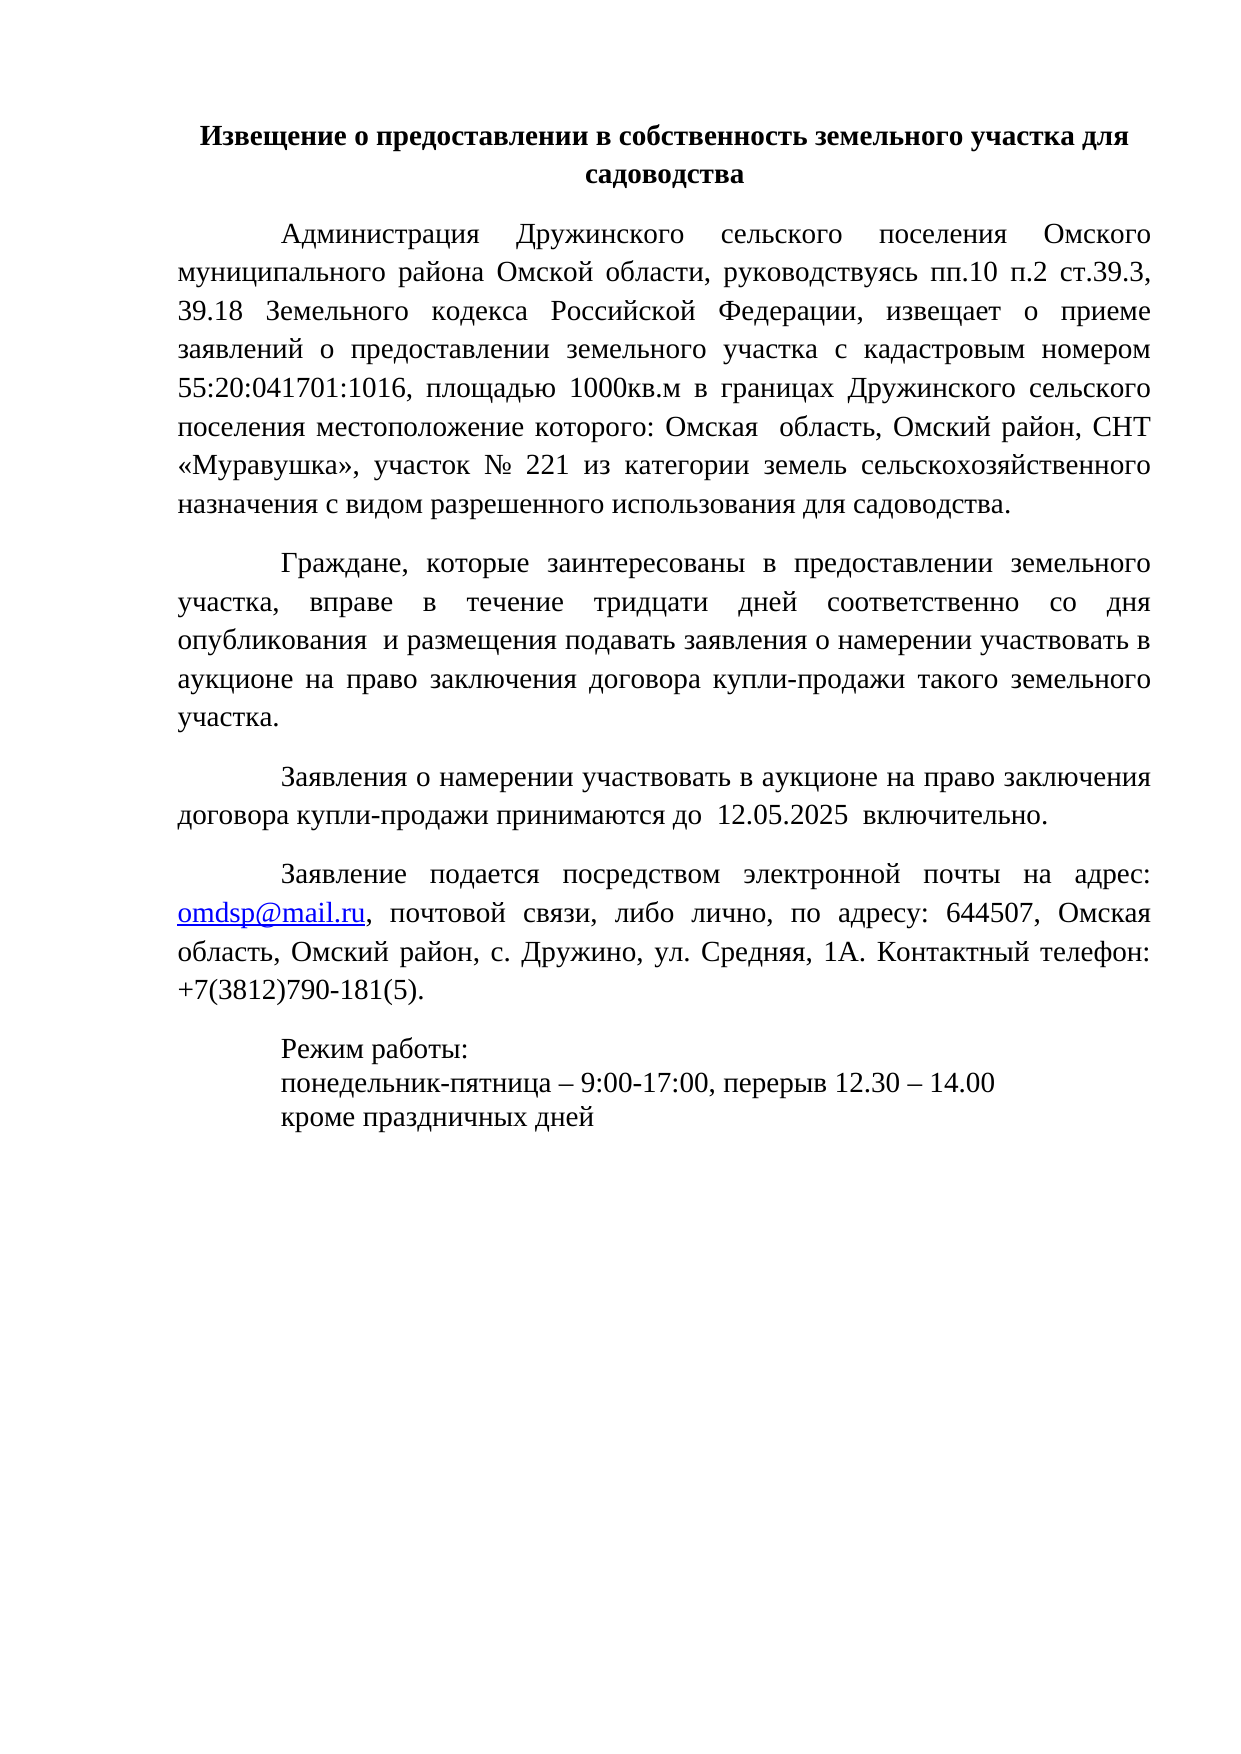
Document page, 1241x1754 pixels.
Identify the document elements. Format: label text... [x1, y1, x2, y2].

text Извещение о предоставлении в собственность земельного участка для садоводства [177, 118, 1152, 190]
text Администрация Дружинского сельского поселения Омского муниципального района Омской области, руководствуясь пп.10 п.2 ст.39.3, 39.18 Земельного кодекса Российской Федерации, извещает о приеме заявлений о предоставлении земельного участка с кадастровым номером 55:20:041701:1016, площадью 1000кв.м в границах Дружинского сельского поселения местоположение которого: Омская область, Омский район, СНТ «Муравушка», участок № 221 из категории земель сельскохозяйственного назначения с видом разрешенного использования для садоводства. [177, 216, 1152, 519]
text Заявления о намерении участвовать в аукционе на право заключения договора купли-продажи принимаются до 12.05.2025 включительно. [177, 759, 1152, 831]
text кроме праздничных дней [177, 1099, 1152, 1132]
text Режим работы: [177, 1032, 1152, 1065]
text Заявление подается посредством электронной почты на адрес: omdsp@mail.ru, почтовой связи, либо лично, по адресу: 644507, Омская область, Омский район, с. Дружино, ул. Средняя, 1А. Контактный телефон: +7(3812)790-181(5). [177, 857, 1152, 1006]
text понедельник-пятница – 9:00-17:00, перерыв 12.30 – 14.00 [177, 1065, 1152, 1099]
text Граждане, которые заинтересованы в предоставлении земельного участка, вправе в течение тридцати дней соответственно со дня опубликования и размещения подавать заявления о намерении участвовать в аукционе на право заключения договора купли-продажи такого земельного участка. [177, 545, 1152, 733]
